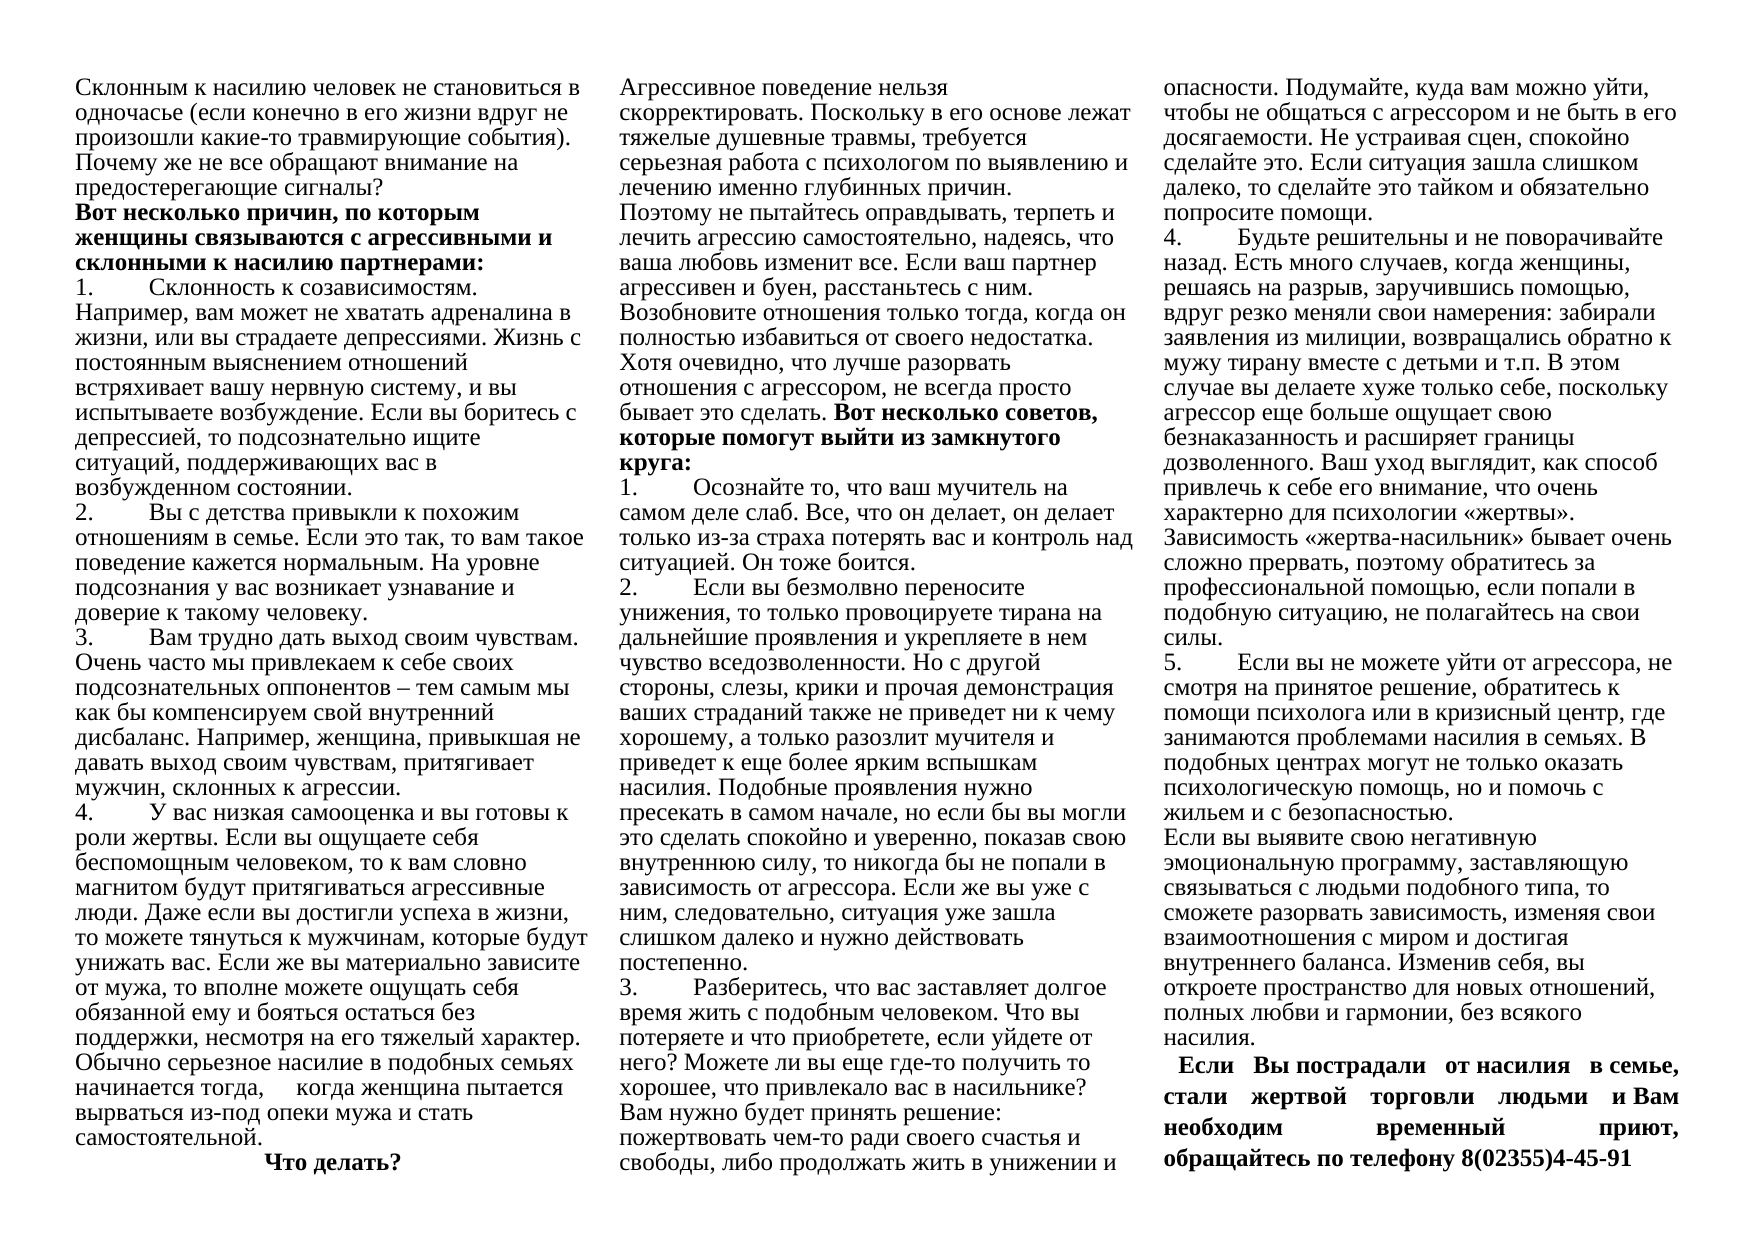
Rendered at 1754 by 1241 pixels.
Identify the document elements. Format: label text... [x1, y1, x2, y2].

text 5. Если вы не можете уйти от агрессора, не смотря на принятое решение, обратитесь к помощи психолога или в кризисный центр, где занимаются проблемами насилия в семьях. В подобных центрах могут не только оказать психологическую помощь, но и помочь с жильем и с безопасностью. [1163, 650, 1679, 825]
text 4. Будьте решительны и не поворачивайте назад. Есть много случаев, когда женщины, решаясь на разрыв, заручившись помощью, вдруг резко меняли свои намерения: забирали заявления из милиции, возвращались обратно к мужу тирану вместе с детьми и т.п. В этом случае вы делаете хуже только себе, поскольку агрессор еще больше ощущает свою безнаказанность и расширяет границы дозволенного. Ваш уход выглядит, как способ привлечь к себе его внимание, что очень характерно для психологии «жертвы». Зависимость «жертва-насильник» бывает очень сложно прервать, поэтому обратитесь за профессиональной помощью, если попали в подобную ситуацию, не полагайтесь на свои силы. [1163, 225, 1679, 650]
text 4. У вас низкая самооценка и вы готовы к роли жертвы. Если вы ощущаете себя беспомощным человеком, то к вам словно магнитом будут притягиваться агрессивные люди. Даже если вы достигли успеха в жизни, то можете тянуться к мужчинам, которые будут унижать вас. Если же вы материально зависите от мужа, то вполне можете ощущать себя обязанной ему и бояться остаться без поддержки, несмотря на его тяжелый характер. Обычно серьезное насилие в подобных семьях начинается тогда, когда женщина пытается вырваться из-под опеки мужа и стать самостоятельной. [75, 800, 591, 1150]
text 1. Осознайте то, что ваш мучитель на самом деле слаб. Все, что он делает, он делает только из-за страха потерять вас и контроль над ситуацией. Он тоже боится. [619, 475, 1135, 575]
text 3. Разберитесь, что вас заставляет долгое время жить с подобным человеком. Что вы потеряете и что приобретете, если уйдете от него? Можете ли вы еще где-то получить то хорошее, что привлекало вас в насильнике? Вам нужно будет принять решение: пожертвовать чем-то ради своего счастья и свободы, либо продолжать жить в унижении и опасности. Подумайте, куда вам можно уйти, чтобы не общаться с агрессором и не быть в его досягаемости. Не устраивая сцен, спокойно сделайте это. Если ситуация зашла слишком далеко, то сделайте это тайком и обязательно попросите помощи. [1163, 75, 1679, 225]
text 3. Вам трудно дать выход своим чувствам. Очень часто мы привлекаем к себе своих подсознательных оппонентов – тем самым мы как бы компенсируем свой внутренний дисбаланс. Например, женщина, привыкшая не давать выход своим чувствам, притягивает мужчин, склонных к агрессии. [75, 625, 591, 800]
text Хотя очевидно, что лучше разорвать отношения с агрессором, не всегда просто бывает это сделать. Вот несколько советов, которые помогут выйти из замкнутого круга: [619, 350, 1135, 475]
text Агрессивное поведение нельзя скорректировать. Поскольку в его основе лежат тяжелые душевные травмы, требуется серьезная работа с психологом по выявлению и лечению именно глубинных причин. [619, 75, 1135, 200]
text 2. Если вы безмолвно переносите унижения, то только провоцируете тирана на дальнейшие проявления и укрепляете в нем чувство вседозволенности. Но с другой стороны, слезы, крики и прочая демонстрация ваших страданий также не приведет ни к чему хорошему, а только разозлит мучителя и приведет к еще более ярким вспышкам насилия. Подобные проявления нужно пресекать в самом начале, но если бы вы могли это сделать спокойно и уверенно, показав свою внутреннюю силу, то никогда бы не попали в зависимость от агрессора. Если же вы уже с ним, следовательно, ситуация уже зашла слишком далеко и нужно действовать постепенно. [619, 575, 1135, 975]
text 3. Разберитесь, что вас заставляет долгое время жить с подобным человеком. Что вы потеряете и что приобретете, если уйдете от него? Можете ли вы еще где-то получить то хорошее, что привлекало вас в насильнике? Вам нужно будет принять решение: пожертвовать чем-то ради своего счастья и свободы, либо продолжать жить в унижении и опасности. Подумайте, куда вам можно уйти, чтобы не общаться с агрессором и не быть в его досягаемости. Не устраивая сцен, спокойно сделайте это. Если ситуация зашла слишком далеко, то сделайте это тайком и обязательно попросите помощи. [619, 975, 1135, 1175]
text Если вы выявите свою негативную эмоциональную программу, заставляющую связываться с людьми подобного типа, то сможете разорвать зависимость, изменяя свои взаимоотношения с миром и достигая внутреннего баланса. Изменив себя, вы откроете пространство для новых отношений, полных любви и гармонии, без всякого насилия. [1163, 825, 1679, 1050]
text Вот несколько причин, по которым женщины связываются с агрессивными и склонными к насилию партнерами: [75, 200, 591, 275]
text Поэтому не пытайтесь оправдывать, терпеть и лечить агрессию самостоятельно, надеясь, что ваша любовь изменит все. Если ваш партнер агрессивен и буен, расстаньтесь с ним. Возобновите отношения только тогда, когда он полностью избавиться от своего недостатка. [619, 200, 1135, 350]
text Склонным к насилию человек не становиться в одночасье (если конечно в его жизни вдруг не произошли какие-то травмирующие события). Почему же не все обращают внимание на предостерегающие сигналы? [75, 75, 591, 200]
text 2. Вы с детства привыкли к похожим отношениям в семье. Если это так, то вам такое поведение кажется нормальным. На уровне подсознания у вас возникает узнавание и доверие к такому человеку. [75, 500, 591, 625]
text Что делать? [75, 1150, 591, 1175]
text 1. Склонность к созависимостям. Например, вам может не хватать адреналина в жизни, или вы страдаете депрессиями. Жизнь с постоянным выяснением отношений встряхивает вашу нервную систему, и вы испытываете возбуждение. Если вы боритесь с депрессией, то подсознательно ищите ситуаций, поддерживающих вас в возбужденном состоянии. [75, 275, 591, 500]
